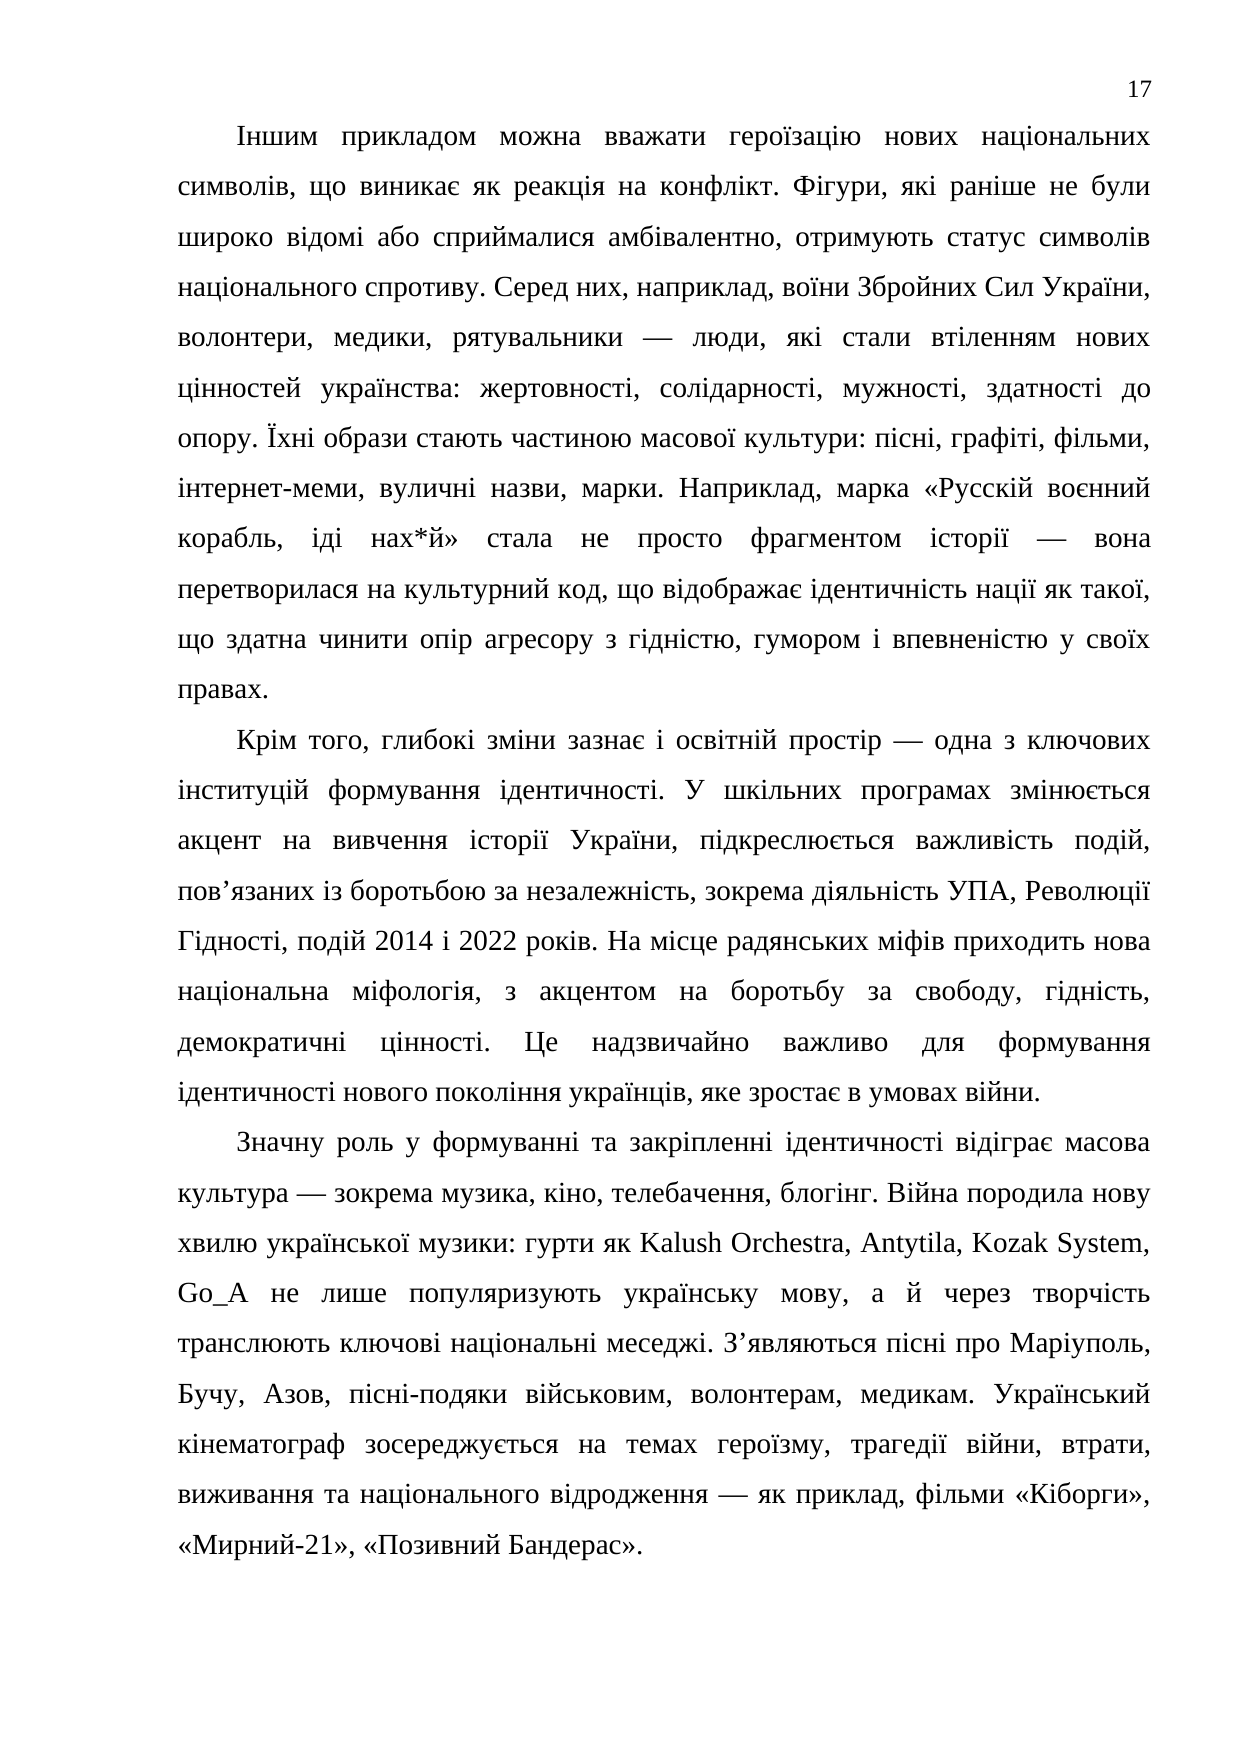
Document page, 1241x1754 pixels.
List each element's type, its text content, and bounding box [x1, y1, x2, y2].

text Крім того, глибокі зміни зазнає і освітній простір — одна з ключових інституцій формування ідентичності. У шкільних програмах змінюється акцент на вивчення історії України, підкреслюється важливість подій, пов’язаних із боротьбою за незалежність, зокрема діяльність УПА, Революції Гідності, подій 2014 і 2022 років. На місце радянських міфів приходить нова національна міфологія, з акцентом на боротьбу за свободу, гідність, демократичні цінності. Це надзвичайно важливо для формування ідентичності нового покоління українців, яке зростає в умовах війни. [177, 722, 1152, 1108]
text Значну роль у формуванні та закріпленні ідентичності відіграє масова культура — зокрема музика, кіно, телебачення, блогінг. Війна породила нову хвилю української музики: гурти як Kalush Orchestra, Antytila, Kozak System, Go_A не лише популяризують українську мову, а й через творчість транслюють ключові національні меседжі. З’являються пісні про Маріуполь, Бучу, Азов, пісні-подяки військовим, волонтерам, медикам. Український кінематограф зосереджується на темах героїзму, трагедії війни, втрати, виживання та національного відродження — як приклад, фільми «Кіборги», «Мирний-21», «Позивний Бандерас». [177, 1124, 1152, 1560]
text Іншим прикладом можна вважати героїзацію нових національних символів, що виникає як реакція на конфлікт. Фігури, які раніше не були широко відомі або сприймалися амбівалентно, отримують статус символів національного спротиву. Серед них, наприклад, воїни Збройних Сил України, волонтери, медики, рятувальники — люди, які стали втіленням нових цінностей українства: жертовності, солідарності, мужності, здатності до опору. Їхні образи стають частиною масової культури: пісні, графіті, фільми, інтернет-меми, вуличні назви, марки. Наприклад, марка «Русскій воєнний корабль, іді нах*й» стала не просто фрагментом історії — вона перетворилася на культурний код, що відображає ідентичність нації як такої, що здатна чинити опір агресору з гідністю, гумором і впевненістю у своїх правах. [177, 118, 1152, 705]
